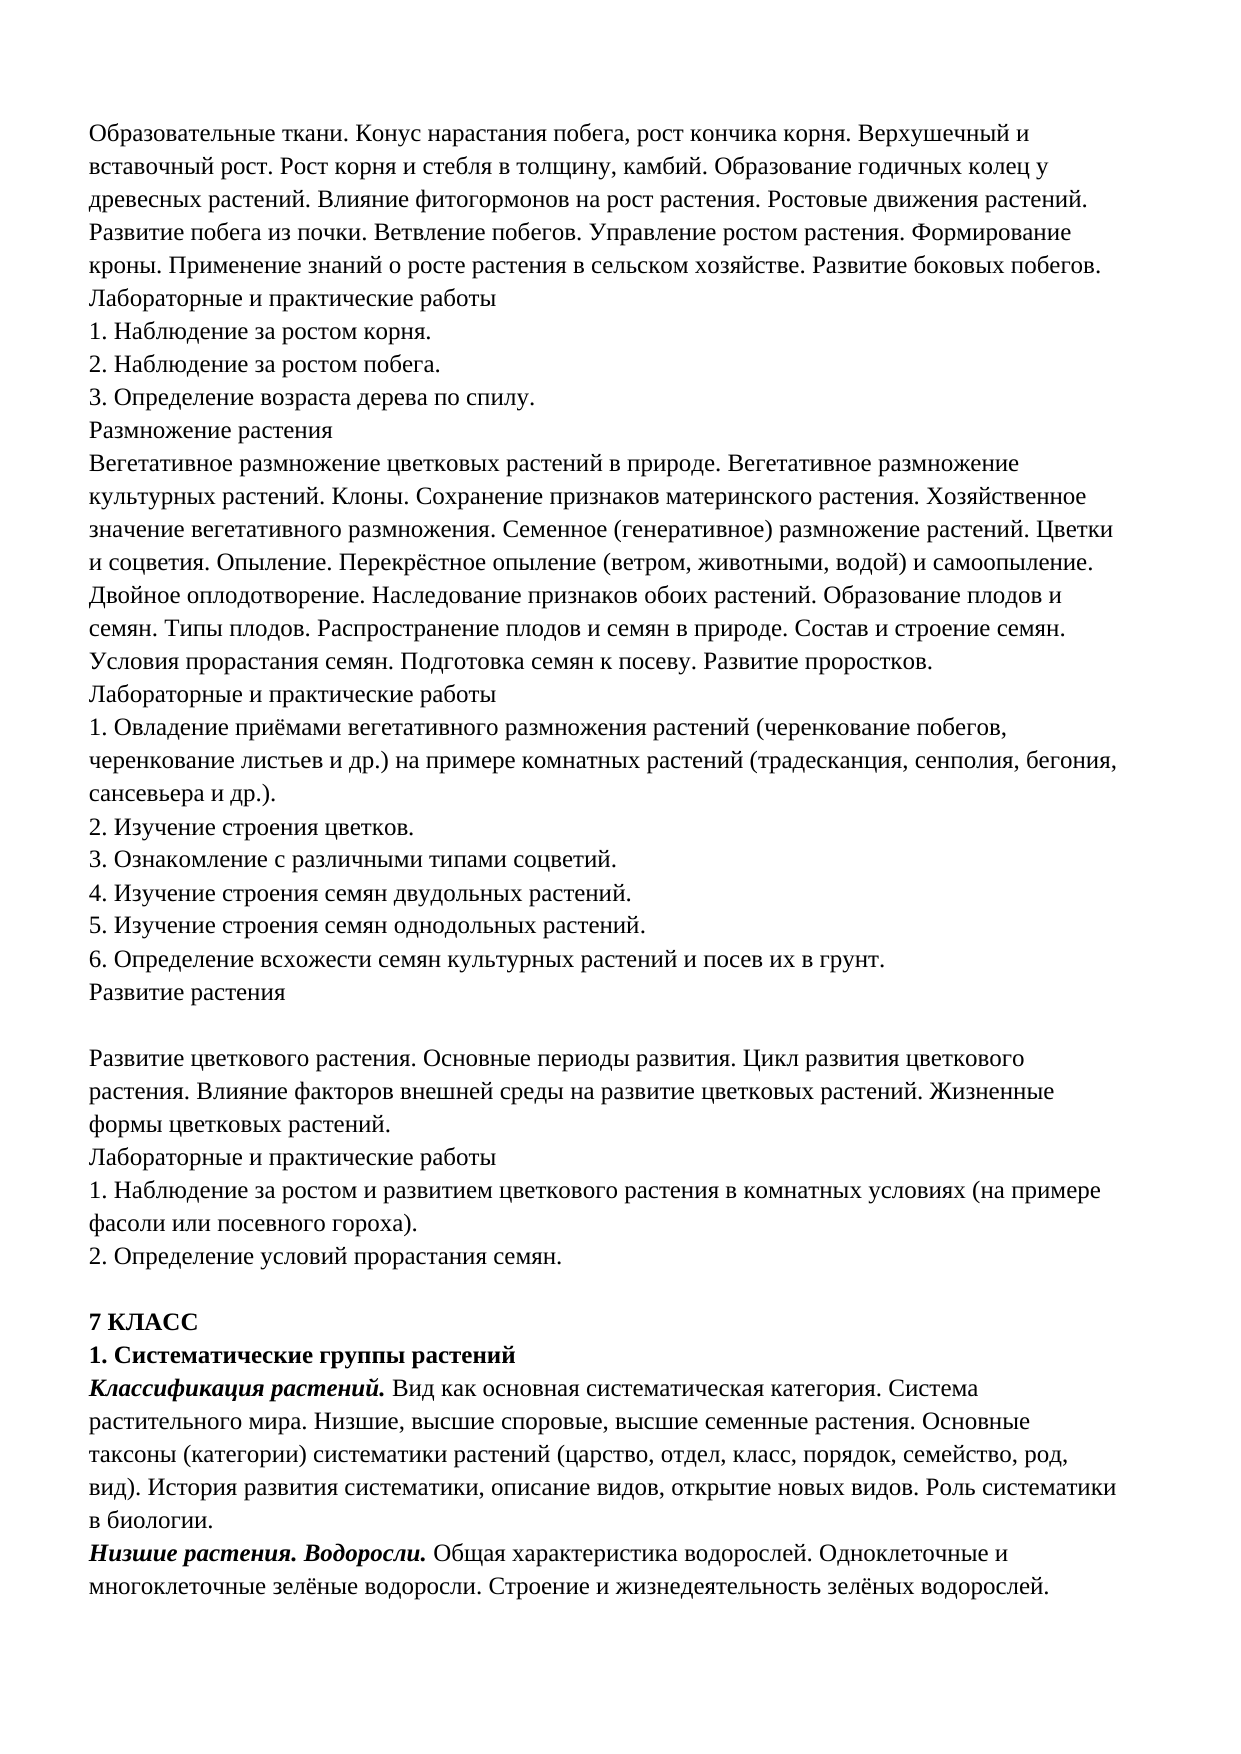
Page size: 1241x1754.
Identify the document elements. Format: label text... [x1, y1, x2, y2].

text 2. Определение условий прорастания семян. [89, 1241, 1122, 1269]
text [89, 1538, 1122, 1600]
text 2. Наблюдение за ростом побега. [89, 349, 1122, 378]
text 1. Наблюдение за ростом и развитием цветкового растения в комнатных условиях (на примере фасоли или посевного гороха). [89, 1175, 1122, 1237]
text Развитие растения [89, 977, 1122, 1005]
text 2. Изучение строения цветков. [89, 812, 1122, 840]
text 6. Определение всхожести семян культурных растений и посев их в грунт. [89, 944, 1122, 972]
text 3. Определение возраста дерева по спилу. [89, 382, 1122, 411]
text Образовательные ткани. Конус нарастания побега, рост кончика корня. Верхушечный и вставочный рост. Рост корня и стебля в толщину, камбий. Образование годичных колец у древесных растений. Влияние фитогормонов на рост растения. Ростовые движения растений. Развитие побега из почки. Ветвление побегов. Управление ростом растения. Формирование кроны. Применение знаний о росте растения в сельском хозяйстве. Развитие боковых побегов. [89, 118, 1122, 279]
text Развитие цветкового растения. Основные периоды развития. Цикл развития цветкового растения. Влияние факторов внешней среды на развитие цветковых растений. Жизненные формы цветковых растений. [89, 1043, 1122, 1137]
text 7 КЛАСС [89, 1307, 1122, 1336]
text 5. Изучение строения семян однодольных растений. [89, 911, 1122, 939]
text Размножение растения [89, 415, 1122, 444]
text 1. Систематические группы растений [89, 1340, 1122, 1369]
text 1. Наблюдение за ростом корня. [89, 316, 1122, 345]
text Лабораторные и практические работы [89, 283, 1122, 312]
text Лабораторные и практические работы [89, 679, 1122, 708]
text 3. Ознакомление с различными типами соцветий. [89, 844, 1122, 873]
text Лабораторные и практические работы [89, 1142, 1122, 1171]
text 4. Изучение строения семян двудольных растений. [89, 878, 1122, 906]
text Классификация растений. Вид как основная систематическая категория. Система растительного мира. Низшие, высшие споровые, высшие семенные растения. Основные таксоны (категории) систематики растений (царство, отдел, класс, порядок, семейство, род, вид). История развития систематики, описание видов, открытие новых видов. Роль систематики в биологии. [89, 1373, 1122, 1534]
text 1. Овладение приёмами вегетативного размножения растений (черенкование побегов, черенкование листьев и др.) на примере комнатных растений (традесканция, сенполия, бегония, сансевьера и др.). [89, 712, 1122, 807]
text Вегетативное размножение цветковых растений в природе. Вегетативное размножение культурных растений. Клоны. Сохранение признаков материнского растения. Хозяйственное значение вегетативного размножения. Семенное (генеративное) размножение растений. Цветки и соцветия. Опыление. Перекрёстное опыление (ветром, животными, водой) и самоопыление. Двойное оплодотворение. Наследование признаков обоих растений. Образование плодов и семян. Типы плодов. Распространение плодов и семян в природе. Состав и строение семян. Условия прорастания семян. Подготовка семян к посеву. Развитие проростков. [89, 448, 1122, 675]
